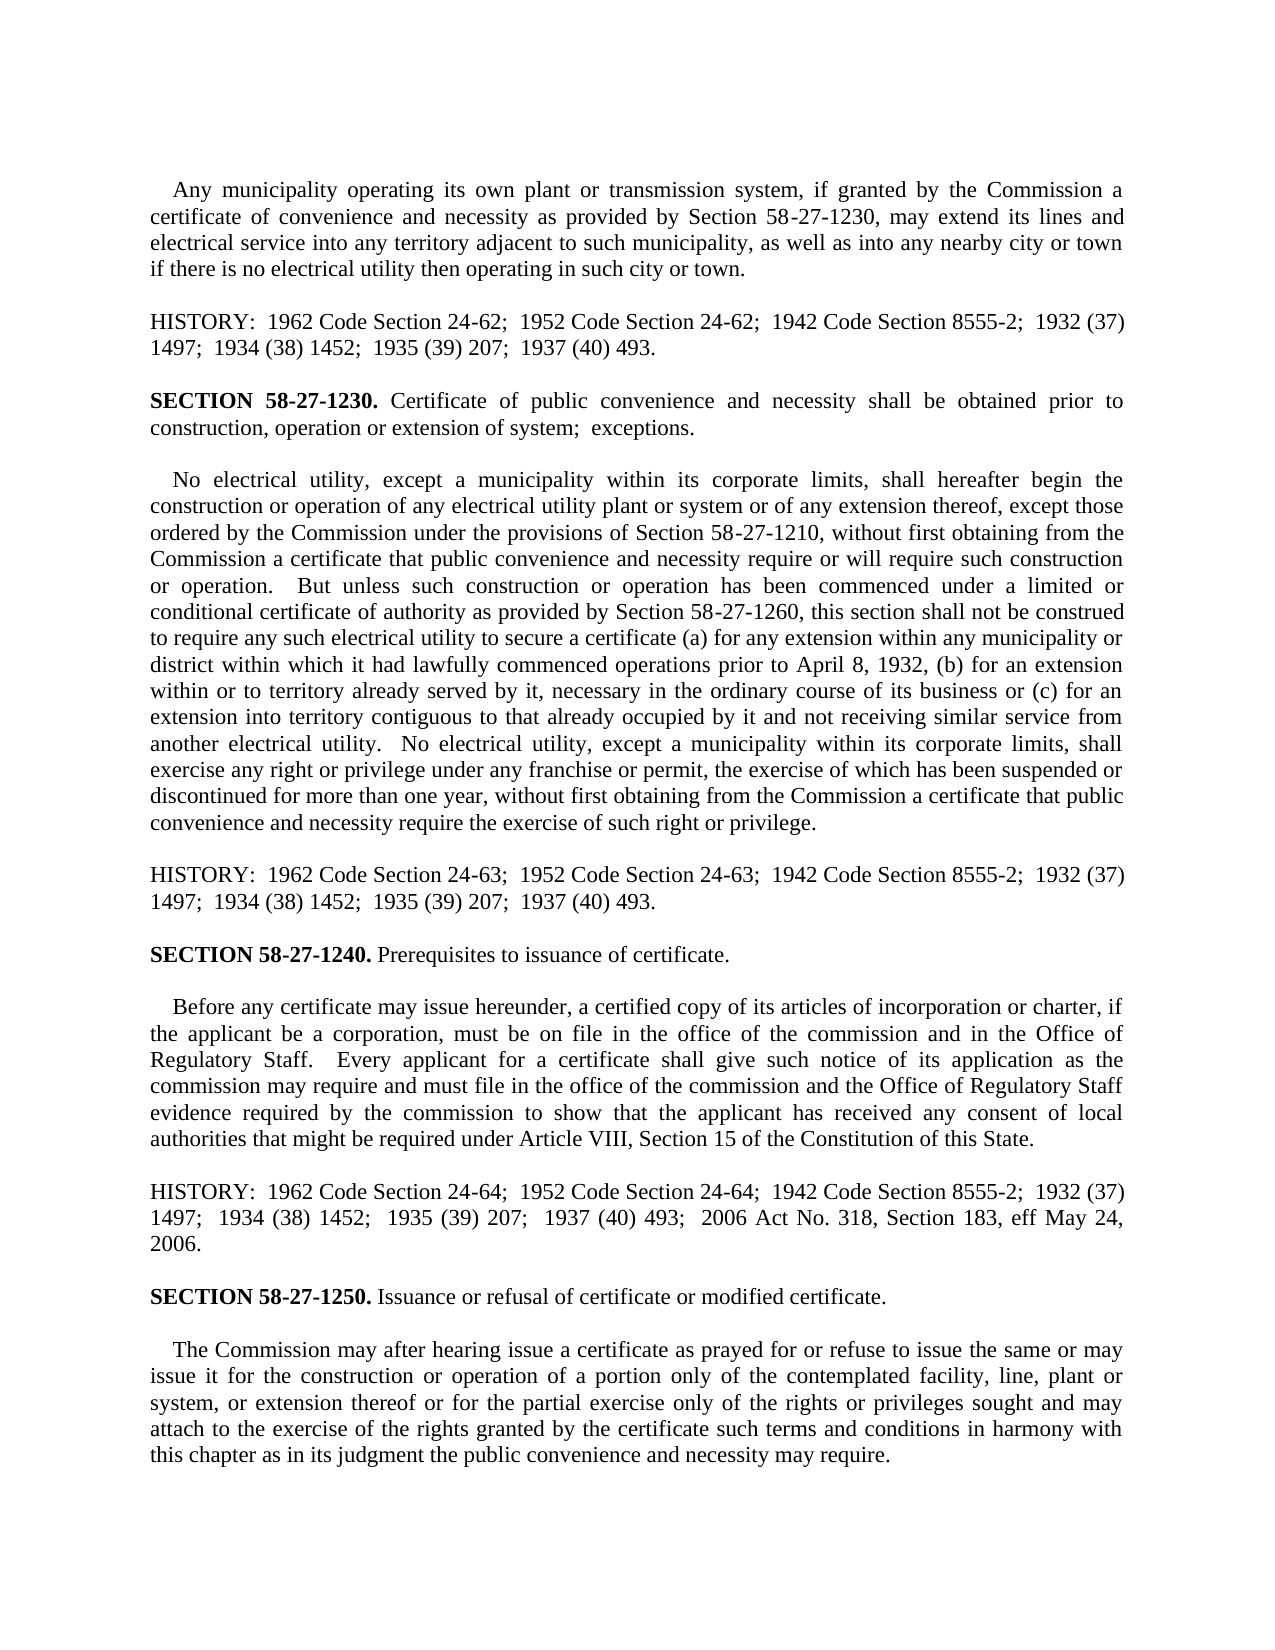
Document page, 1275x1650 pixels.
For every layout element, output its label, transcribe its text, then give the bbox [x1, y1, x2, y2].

text SECTION 58-27-1230. Certificate of public convenience and necessity shall be obtained prior to construction, operation or extension of system; exceptions. [150, 387, 1125, 440]
text HISTORY: 1962 Code Section 24-63; 1952 Code Section 24-63; 1942 Code Section 8555-2; 1932 (37) 1497; 1934 (38) 1452; 1935 (39) 207; 1937 (40) 493. [150, 862, 1125, 914]
text HISTORY: 1962 Code Section 24-64; 1952 Code Section 24-64; 1942 Code Section 8555-2; 1932 (37) 1497; 1934 (38) 1452; 1935 (39) 207; 1937 (40) 493; 2006 Act No. 318, Section 183, eff May 24, 2006. [150, 1178, 1125, 1257]
text SECTION 58-27-1250. Issuance or refusal of certificate or modified certificate. [150, 1283, 1125, 1309]
text No electrical utility, except a municipality within its corporate limits, shall hereafter begin the construction or operation of any electrical utility plant or system or of any extension thereof, except those ordered by the Commission under the provisions of Section 58-27-1210, without first obtaining from the Commission a certificate that public convenience and necessity require or will require such construction or operation. But unless such construction or operation has been commenced under a limited or conditional certificate of authority as provided by Section 58-27-1260, this section shall not be construed to require any such electrical utility to secure a certificate (a) for any extension within any municipality or district within which it had lawfully commenced operations prior to April 8, 1932, (b) for an extension within or to territory already served by it, necessary in the ordinary course of its business or (c) for an extension into territory contiguous to that already occupied by it and not receiving similar service from another electrical utility. No electrical utility, except a municipality within its corporate limits, shall exercise any right or privilege under any franchise or permit, the exercise of which has been suspended or discontinued for more than one year, without first obtaining from the Commission a certificate that public convenience and necessity require the exercise of such right or privilege. [150, 466, 1125, 835]
text The Commission may after hearing issue a certificate as prayed for or refuse to issue the same or may issue it for the construction or operation of a portion only of the contemplated facility, line, plant or system, or extension thereof or for the partial exercise only of the rights or privileges sought and may attach to the exercise of the rights granted by the certificate such terms and conditions in harmony with this chapter as in its judgment the public convenience and necessity may require. [150, 1336, 1125, 1468]
text HISTORY: 1962 Code Section 24-62; 1952 Code Section 24-62; 1942 Code Section 8555-2; 1932 (37) 1497; 1934 (38) 1452; 1935 (39) 207; 1937 (40) 493. [150, 308, 1125, 361]
text Before any certificate may issue hereunder, a certified copy of its articles of incorporation or charter, if the applicant be a corporation, must be on file in the office of the commission and in the Office of Regulatory Staff. Every applicant for a certificate shall give such notice of its application as the commission may require and must file in the office of the commission and the Office of Regulatory Staff evidence required by the commission to show that the applicant has received any consent of local authorities that might be required under Article VIII, Section 15 of the Constitution of this State. [150, 993, 1125, 1151]
text SECTION 58-27-1240. Prerequisites to issuance of certificate. [150, 941, 1125, 967]
text Any municipality operating its own plant or transmission system, if granted by the Commission a certificate of convenience and necessity as provided by Section 58-27-1230, may extend its lines and electrical service into any territory adjacent to such municipality, as well as into any nearby city or town if there is no electrical utility then operating in such city or town. [150, 176, 1125, 282]
